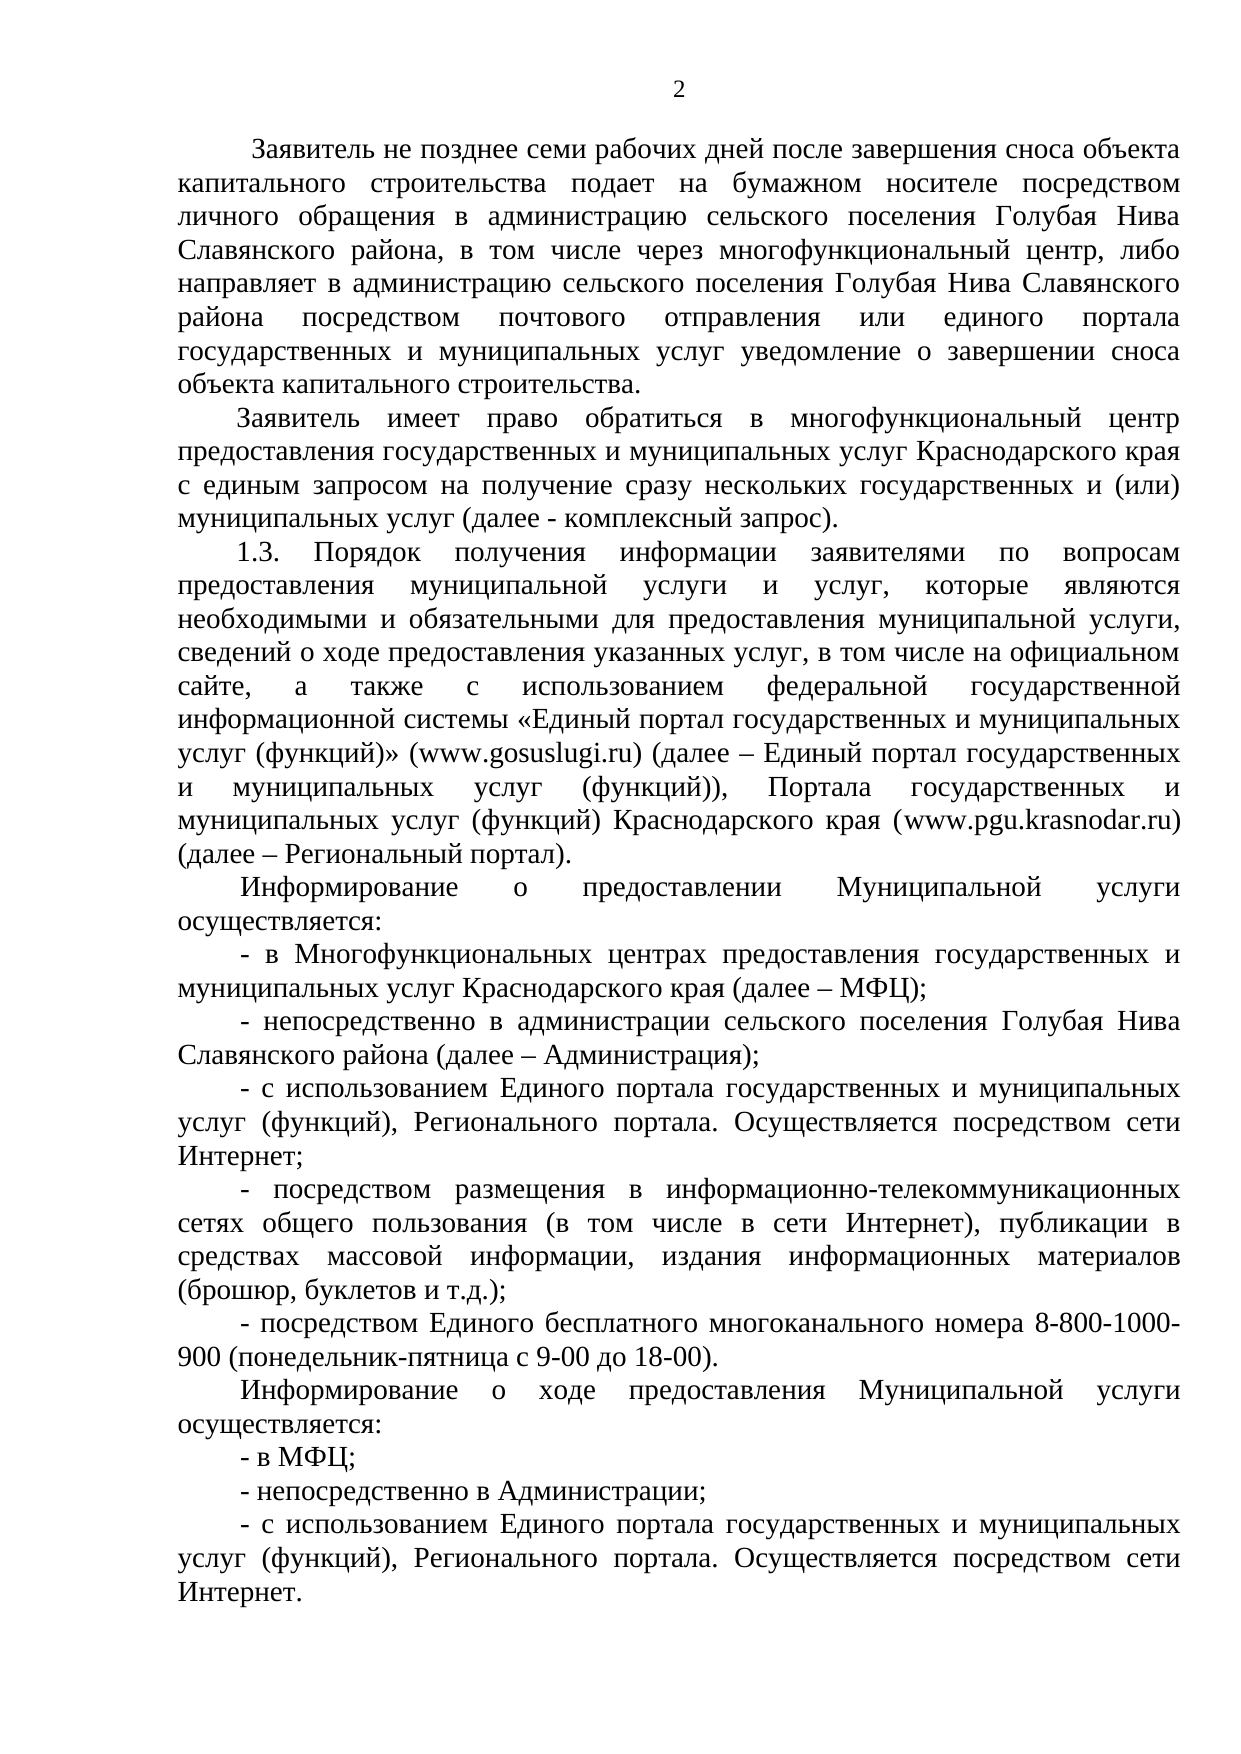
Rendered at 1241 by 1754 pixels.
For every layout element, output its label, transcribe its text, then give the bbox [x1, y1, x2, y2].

text - посредством Единого бесплатного многоканального номера 8-800-1000-900 (понедельник-пятница с 9-00 до 18-00). [177, 1305, 1181, 1372]
text Заявитель не позднее семи рабочих дней после завершения сноса объекта капитального строительства подает на бумажном носителе посредством личного обращения в администрацию сельского поселения Голубая Нива Славянского района, в том числе через многофункциональный центр, либо направляет в администрацию сельского поселения Голубая Нива Славянского района посредством почтового отправления или единого портала государственных и муниципальных услуг уведомление о завершении сноса объекта капитального строительства. [177, 131, 1181, 400]
text Информирование о ходе предоставления Муниципальной услуги осуществляется: [177, 1372, 1181, 1439]
text - непосредственно в Администрации; [177, 1473, 1181, 1507]
text Заявитель имеет право обратиться в многофункциональный центр предоставления государственных и муниципальных услуг Краснодарского края с единым запросом на получение сразу нескольких государственных и (или) муниципальных услуг (далее - комплексный запрос). [177, 400, 1181, 534]
text - непосредственно в администрации сельского поселения Голубая Нива Славянского района (далее – Администрация); [177, 1003, 1181, 1071]
text - с использованием Единого портала государственных и муниципальных услуг (функций), Регионального портала. Осуществляется посредством сети Интернет. [177, 1507, 1181, 1607]
text - посредством размещения в информационно-телекоммуникационных сетях общего пользования (в том числе в сети Интернет), публикации в средствах массовой информации, издания информационных материалов (брошюр, буклетов и т.д.); [177, 1171, 1181, 1305]
text 1.3. Порядок получения информации заявителями по вопросам предоставления муниципальной услуги и услуг, которые являются необходимыми и обязательными для предоставления муниципальной услуги, сведений о ходе предоставления указанных услуг, в том числе на официальном сайте, а также с использованием федеральной государственной информационной системы «Единый портал государственных и муниципальных услуг (функций)» (www.gosuslugi.ru) (далее – Единый портал государственных и муниципальных услуг (функций)), Портала государственных и муниципальных услуг (функций) Краснодарского края (www.pgu.krasnodar.ru) (далее – Региональный портал). [177, 534, 1181, 869]
text Информирование о предоставлении Муниципальной услуги осуществляется: [177, 869, 1181, 936]
text - в Многофункциональных центрах предоставления государственных и муниципальных услуг Краснодарского края (далее – МФЦ); [177, 936, 1181, 1003]
text - с использованием Единого портала государственных и муниципальных услуг (функций), Регионального портала. Осуществляется посредством сети Интернет; [177, 1071, 1181, 1171]
text - в МФЦ; [177, 1439, 1181, 1473]
